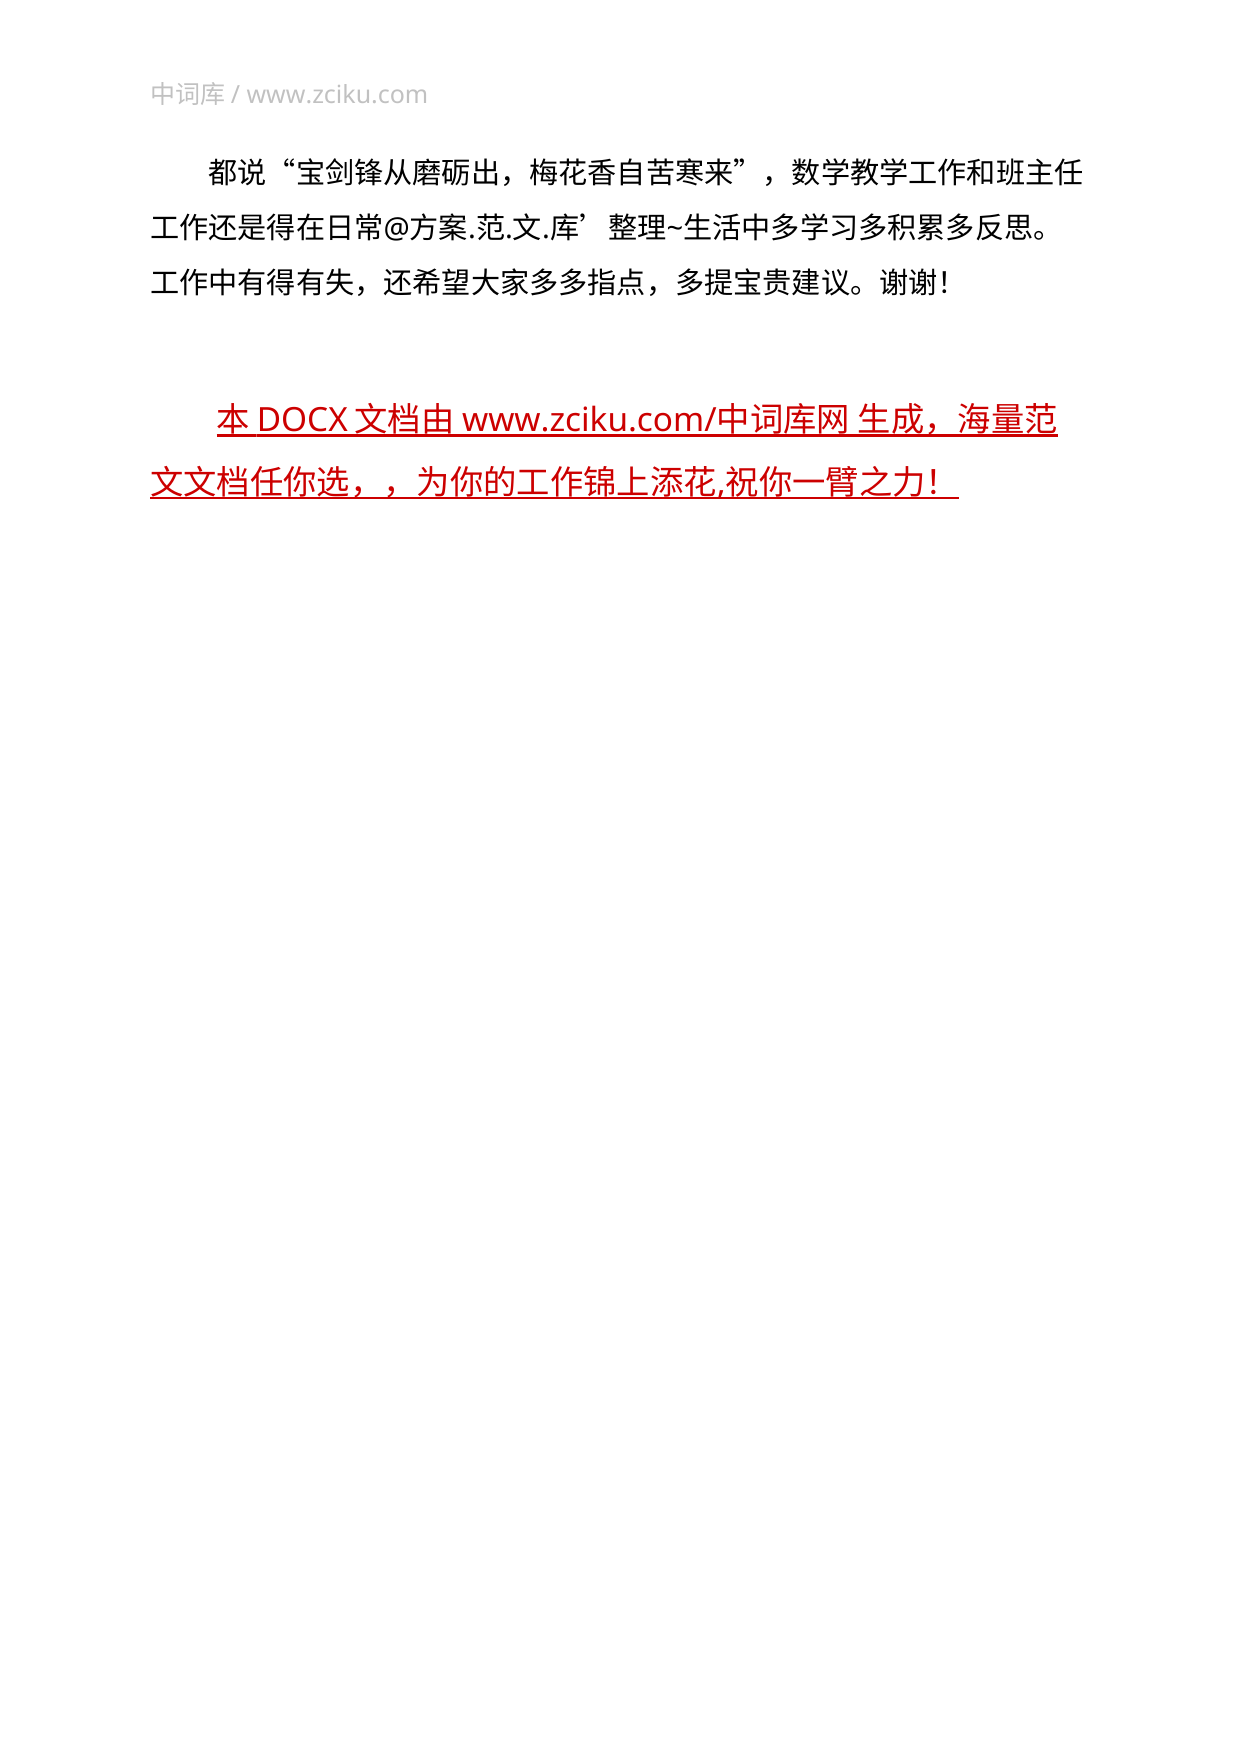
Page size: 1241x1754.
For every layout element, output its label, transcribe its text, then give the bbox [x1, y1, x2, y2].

text 都说“宝剑锋从磨砺出，梅花香自苦寒来”，数学教学工作和班主任工作还是得在日常@方案.范.文.库’整理~生活中多学习多积累多反思。工作中有得有失，还希望大家多多指点，多提宝贵建议。谢谢！ [150, 150, 1090, 302]
text 本DOCX文档由 www.zciku.com/中词库网 生成，海量范文文档任你选，，为你的工作锦上添花,祝你一臂之力！ [150, 393, 1090, 504]
